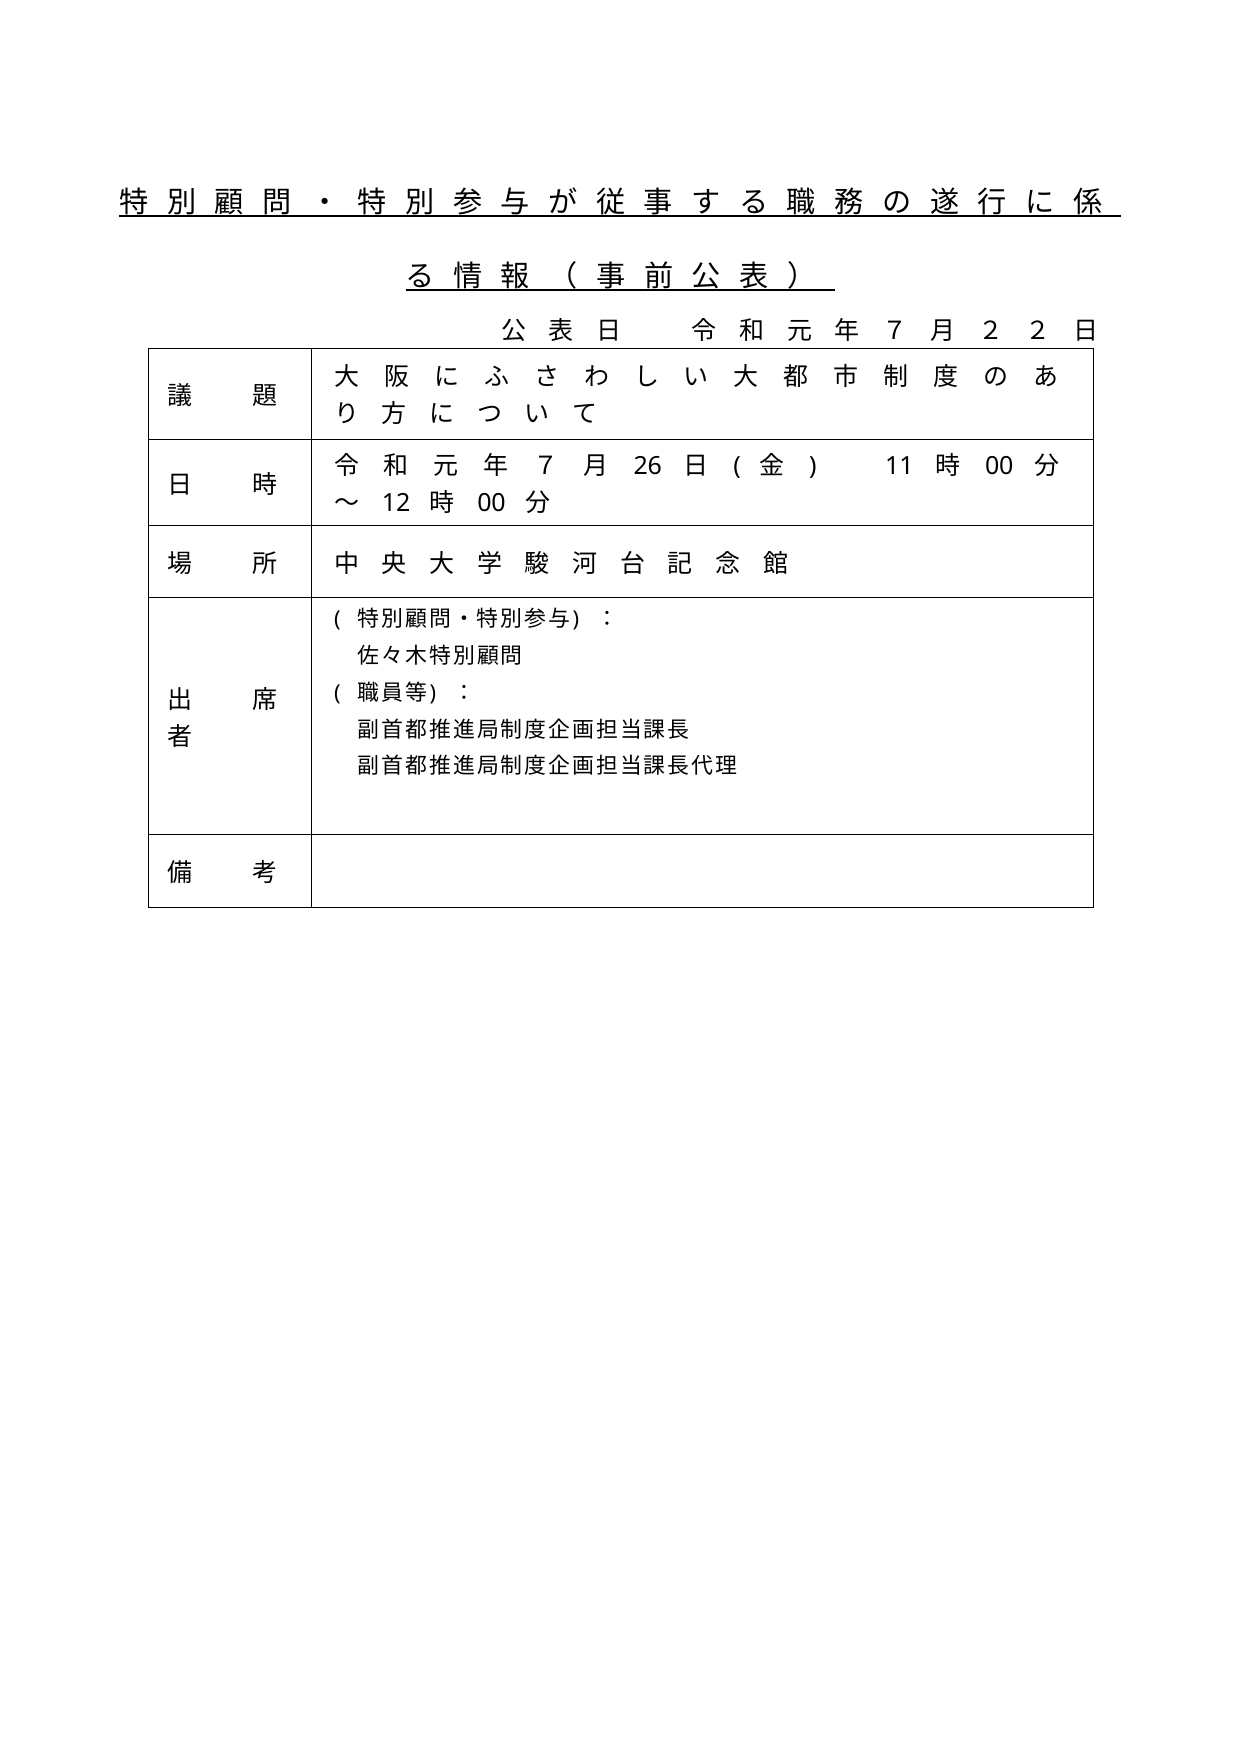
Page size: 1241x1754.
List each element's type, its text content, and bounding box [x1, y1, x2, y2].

text 特別顧問・特別参与が従事する職務の遂行に係る情報（事前公表） [119, 217, 1121, 311]
table_cell 備考 [149, 835, 311, 907]
table_cell 日時 [149, 440, 311, 525]
table_header 大阪にふさわしい大都市制度のあり方について [312, 349, 1093, 439]
table_cell [312, 835, 1093, 907]
table_cell 出席者 [149, 598, 311, 834]
table_cell (特別顧問・特別参与)： 佐々木特別顧問 (職員等)： 副首都推進局制度企画担当課長 副首都推進局制度企画担当課長代理 [312, 598, 1093, 834]
table_cell 場所 [149, 526, 311, 597]
text 公表日 令和元年７月２２日 [119, 311, 1121, 347]
table_cell 中央大学駿河台記念館 [312, 526, 1093, 597]
table_cell 令和元年７月26日(金) 11時00分～12時00分 [312, 440, 1093, 525]
text 特別顧問・特別参与が従事する職務の遂行に係る情報（事前公表） [119, 163, 1121, 215]
table_header 議題 [149, 349, 311, 439]
